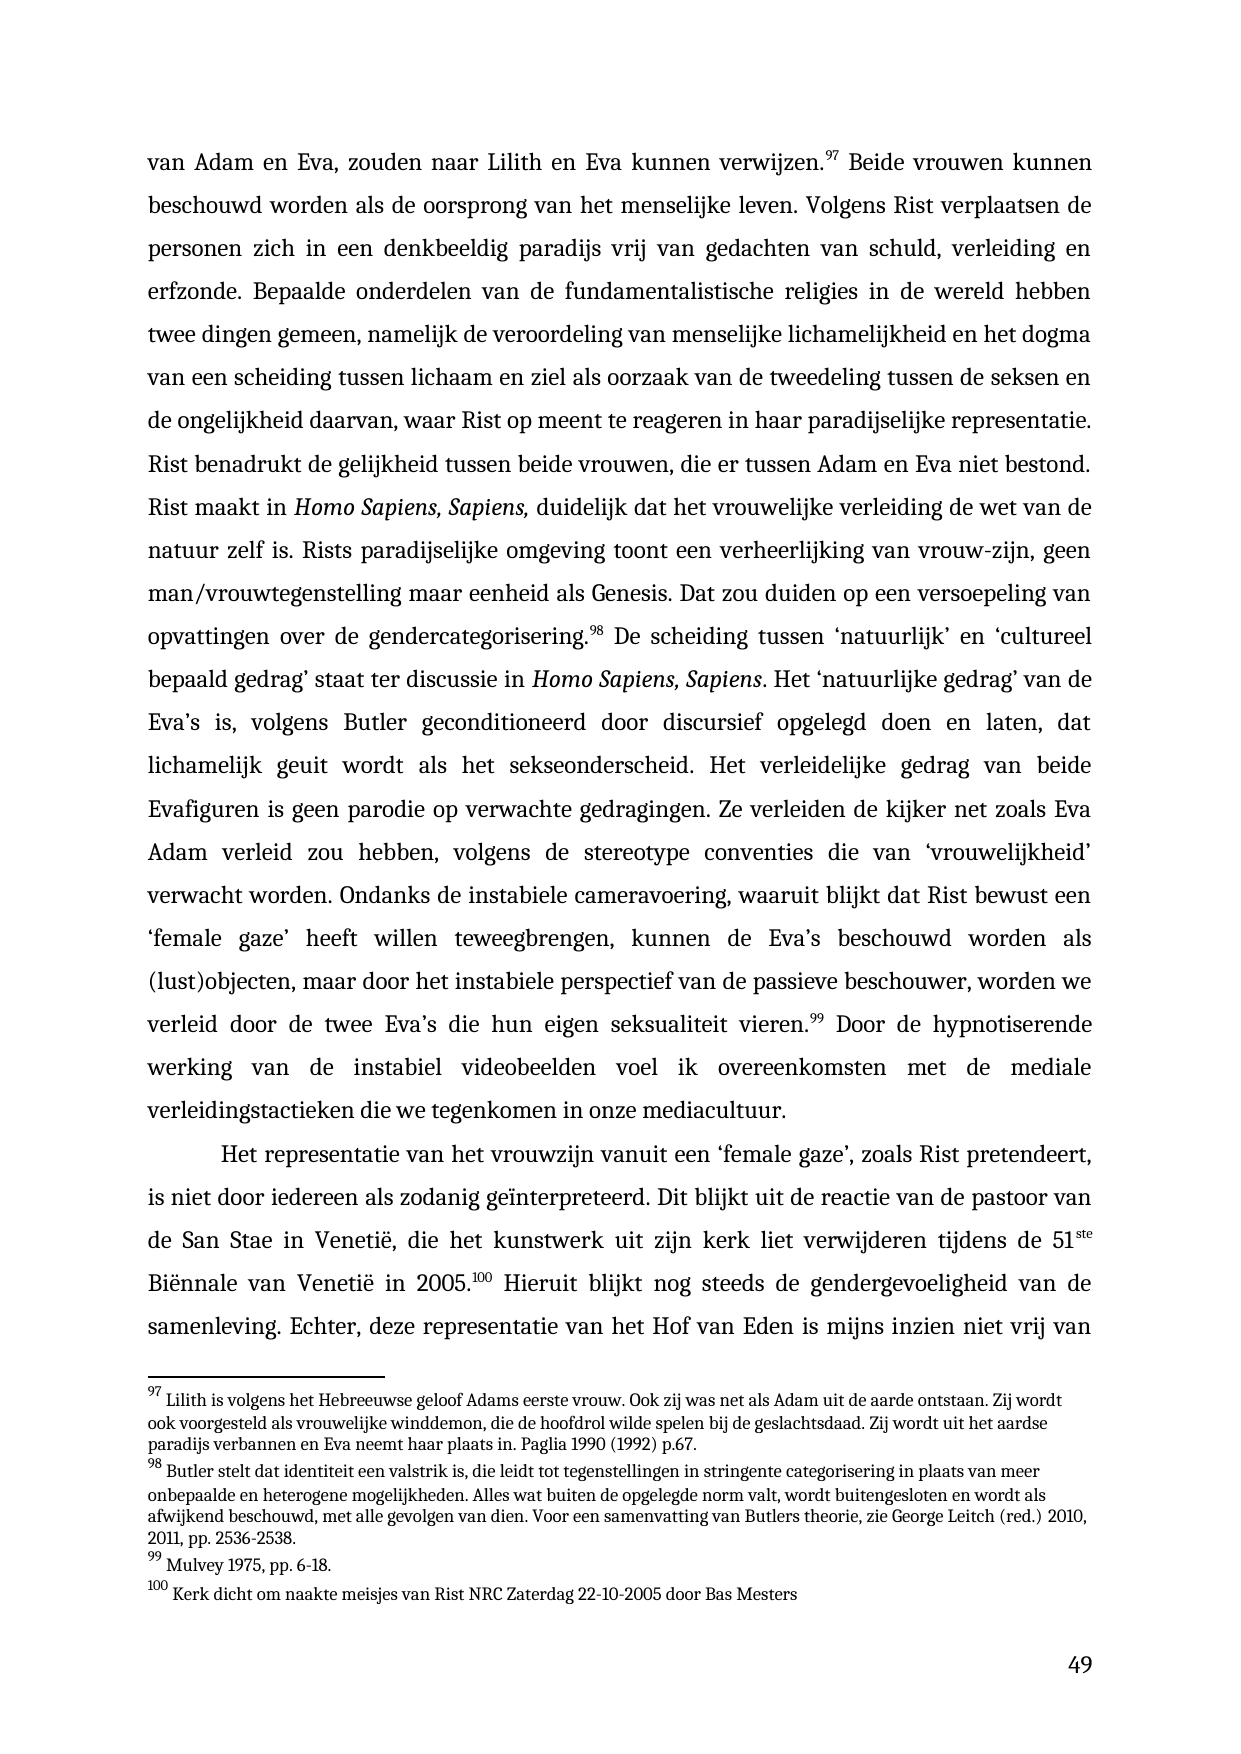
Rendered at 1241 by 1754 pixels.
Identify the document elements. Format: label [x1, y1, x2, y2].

text [148, 1139, 1092, 1341]
text [148, 148, 1092, 1125]
